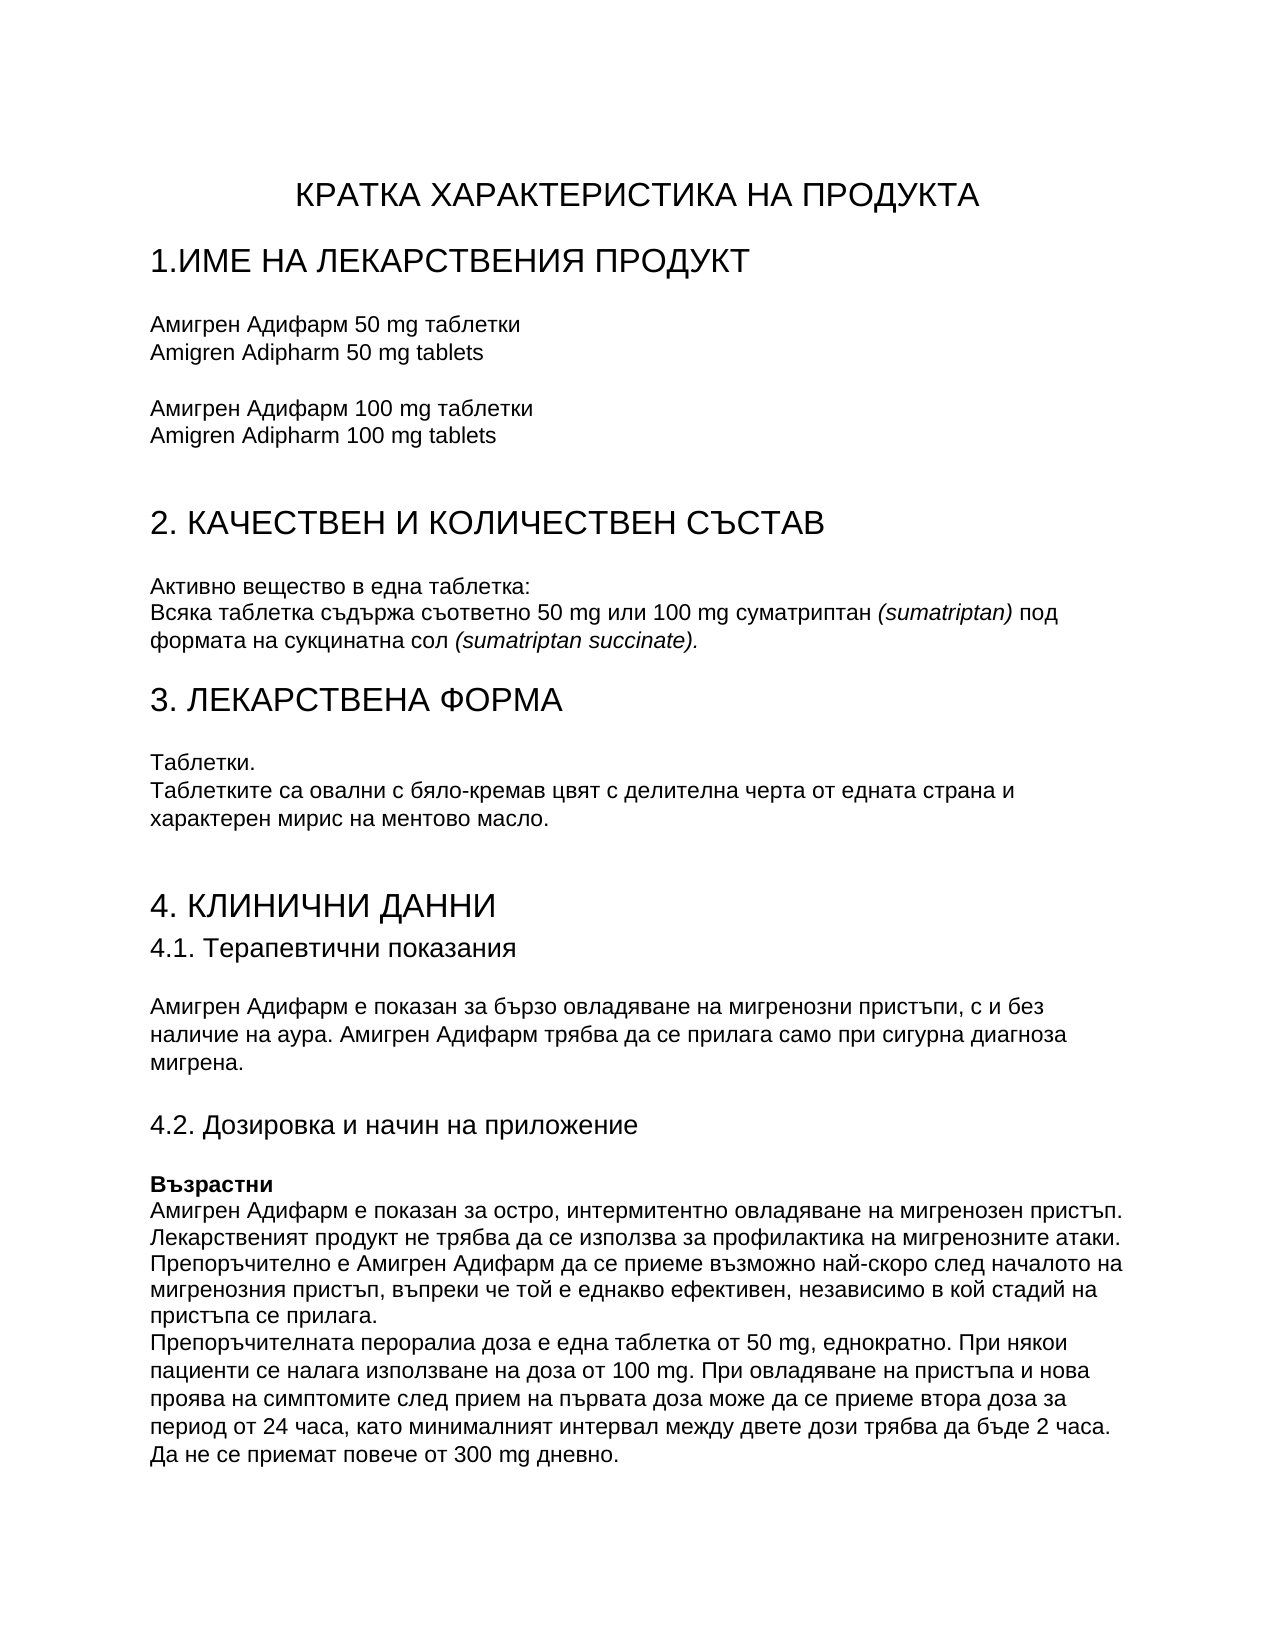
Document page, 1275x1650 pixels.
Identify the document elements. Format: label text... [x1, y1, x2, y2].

subtitle 2. КАЧЕСТВЕН И КОЛИЧЕСТВЕН СЪСТАВ [150, 503, 1125, 542]
subtitle 3. ЛЕКАРСТВЕНА ФОРМА [150, 680, 1125, 718]
subtitle 4. КЛИНИЧНИ ДАННИ [150, 886, 1125, 924]
text Амигрен Адифарм е показан за бързо овладяване на мигренозни пристъпи, с и без наличие на аура. Амигрен Адифарм трябва да се прилага само при сигурна диагноза мигрена. [150, 993, 1125, 1075]
text Amigren Adipharm 100 mg tablets [150, 422, 1125, 449]
text Възрастни [150, 1171, 1125, 1197]
text Активно вещество в една таблетка: [150, 573, 1125, 599]
text Всяка таблетка съдържа съответно 50 mg или 100 mg суматриптан (sumatriptan) под формата на сукцинатна сол (sumatriptan succinate). [150, 599, 1125, 653]
text Таблетки. [150, 749, 1125, 776]
text Амигрен Адифарм 100 mg таблетки [150, 394, 1125, 421]
subtitle 4.1. Терапевтични показания [150, 932, 1125, 963]
text Амигрен Адифарм 50 mg таблетки [150, 311, 1125, 337]
subtitle 4.2. Дозировка и начин на приложение [150, 1109, 1125, 1140]
subtitle КРАТКА ХАРАКТЕРИСТИКА НА ПРОДУКТА [150, 175, 1125, 213]
text Препоръчително е Амигрен Адифарм да се приеме възможно най-скоро след началото на мигренозния пристъп, въпреки че той е еднакво ефективен, независимо в кой стадий на пристъпа се прилага. [150, 1250, 1125, 1329]
text Таблетките са овални с бяло-кремав цвят с делителна черта от едната страна и характерен мирис на ментово масло. [150, 777, 1125, 831]
text Амигрен Адифарм е показан за остро, интермитентно овладяване на мигренозен пристъп. Лекарственият продукт не трябва да се използва за профилактика на мигренозните атаки. [150, 1197, 1125, 1250]
subtitle 1.ИМЕ НА ЛЕКАРСТВЕНИЯ ПРОДУКТ [150, 241, 1125, 280]
text Amigren Adipharm 50 mg tablets [150, 339, 1125, 365]
text Препоръчителната пероралиа доза е една таблетка от 50 mg, еднократно. При някои пациенти се налага използване на доза от 100 mg. При овладяване на пристъпа и нова проява на симптомите след прием на първата доза може да се приеме втора доза за период от 24 часа, като минималният интервал между двете дози трябва да бъде 2 часа. Да не се приемат повече от 300 mg дневно. [150, 1329, 1125, 1467]
